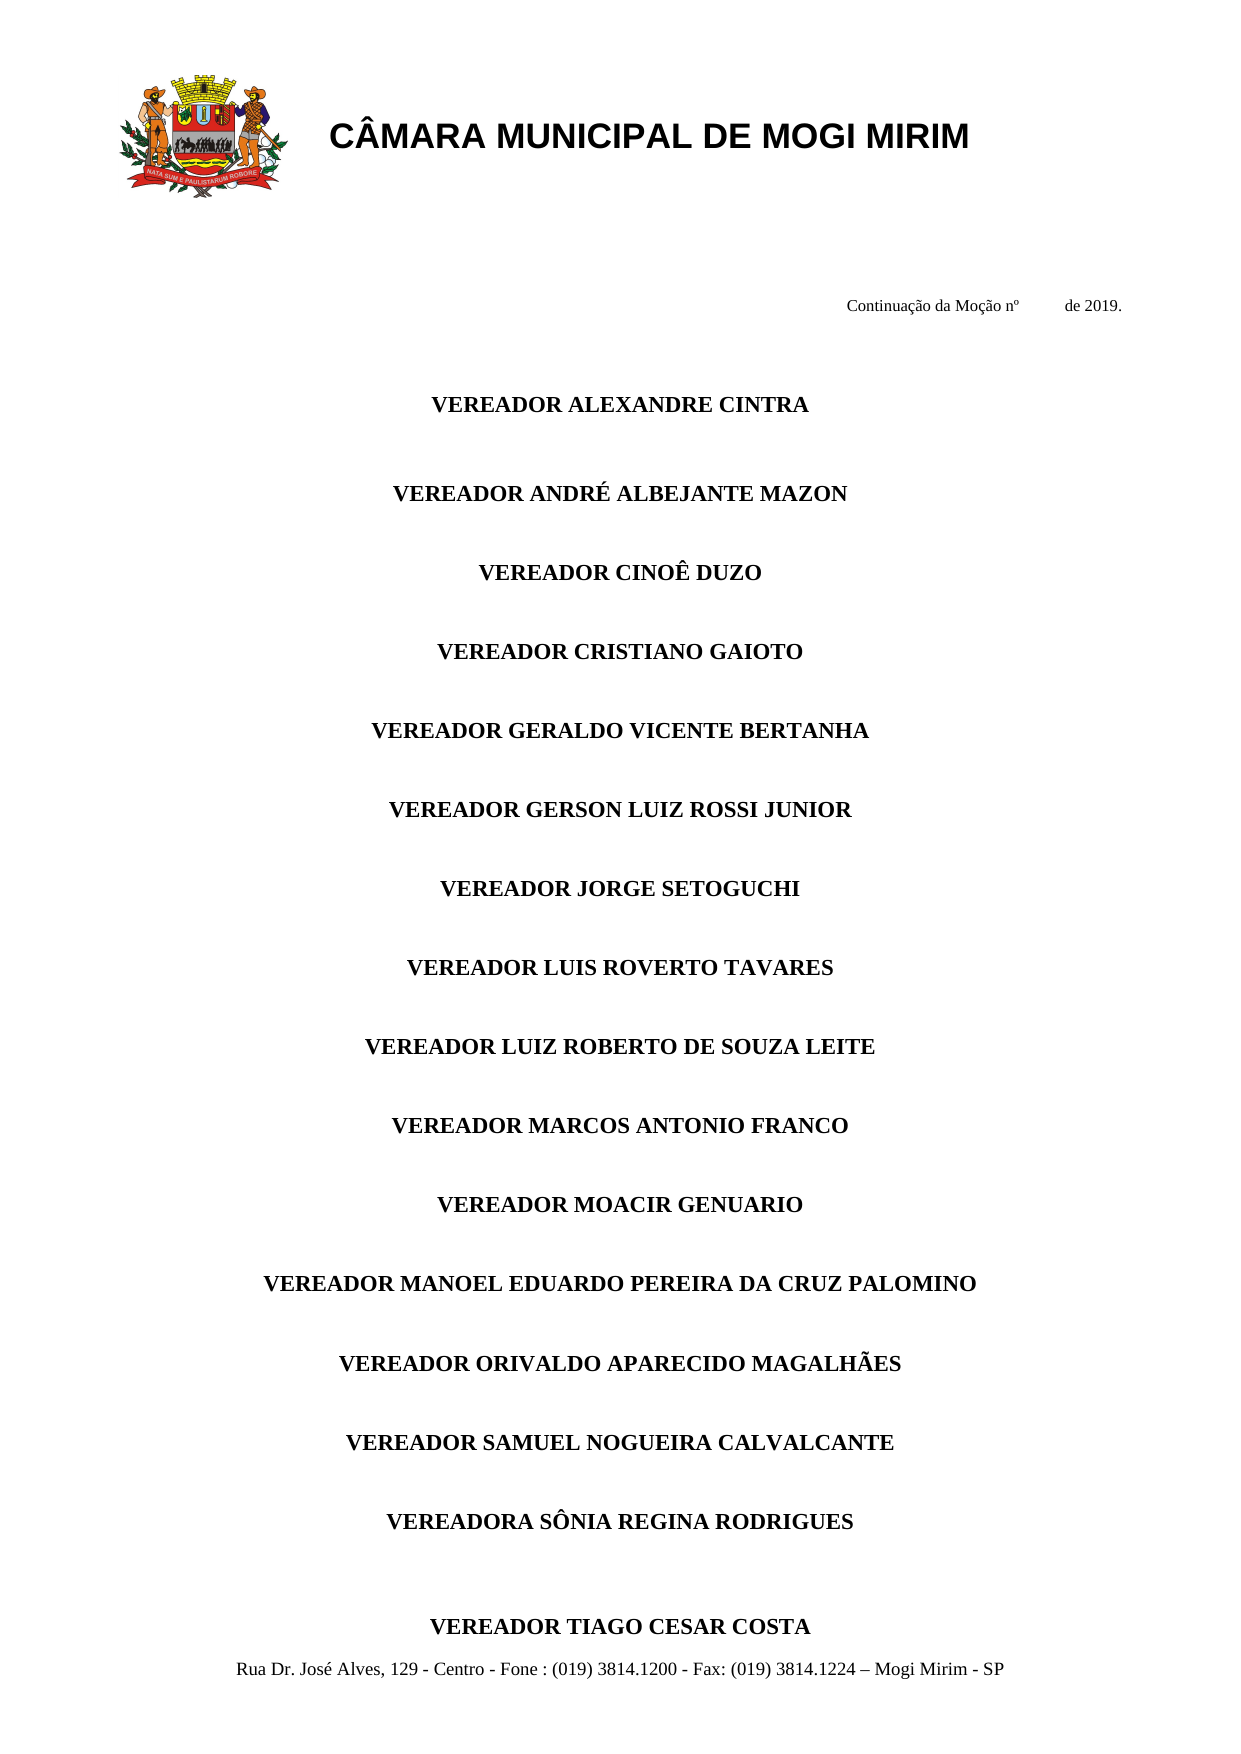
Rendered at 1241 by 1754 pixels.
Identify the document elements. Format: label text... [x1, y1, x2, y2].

text VEREADOR MANOEL EDUARDO PEREIRA DA CRUZ PALOMINO [118, 1271, 1122, 1297]
text VEREADOR TIAGO CESAR COSTA [118, 1613, 1122, 1639]
text VEREADOR SAMUEL NOGUEIRA CALVALCANTE [118, 1429, 1122, 1455]
text VEREADOR MOACIR GENUARIO [118, 1191, 1122, 1218]
text Continuação da Moção nº de 2019. [118, 295, 1122, 314]
text VEREADOR GERSON LUIZ ROSSI JUNIOR [118, 796, 1122, 822]
text VEREADOR ALEXANDRE CINTRA [118, 391, 1122, 418]
text VEREADOR MARCOS ANTONIO FRANCO [118, 1112, 1122, 1139]
text VEREADOR JORGE SETOGUCHI [118, 875, 1122, 902]
text VEREADOR ORIVALDO APARECIDO MAGALHÃES [118, 1349, 1122, 1376]
text VEREADOR LUIS ROVERTO TAVARES [118, 954, 1122, 981]
text VEREADOR CRISTIANO GAIOTO [118, 638, 1122, 664]
text VEREADORA SÔNIA REGINA RODRIGUES [118, 1508, 1122, 1534]
text VEREADOR GERALDO VICENTE BERTANHA [118, 717, 1122, 743]
text VEREADOR CINOÊ DUZO [118, 559, 1122, 585]
text VEREADOR LUIZ ROBERTO DE SOUZA LEITE [118, 1033, 1122, 1060]
picture [118, 75, 289, 198]
text VEREADOR ANDRÉ ALBEJANTE MAZON [118, 480, 1122, 506]
